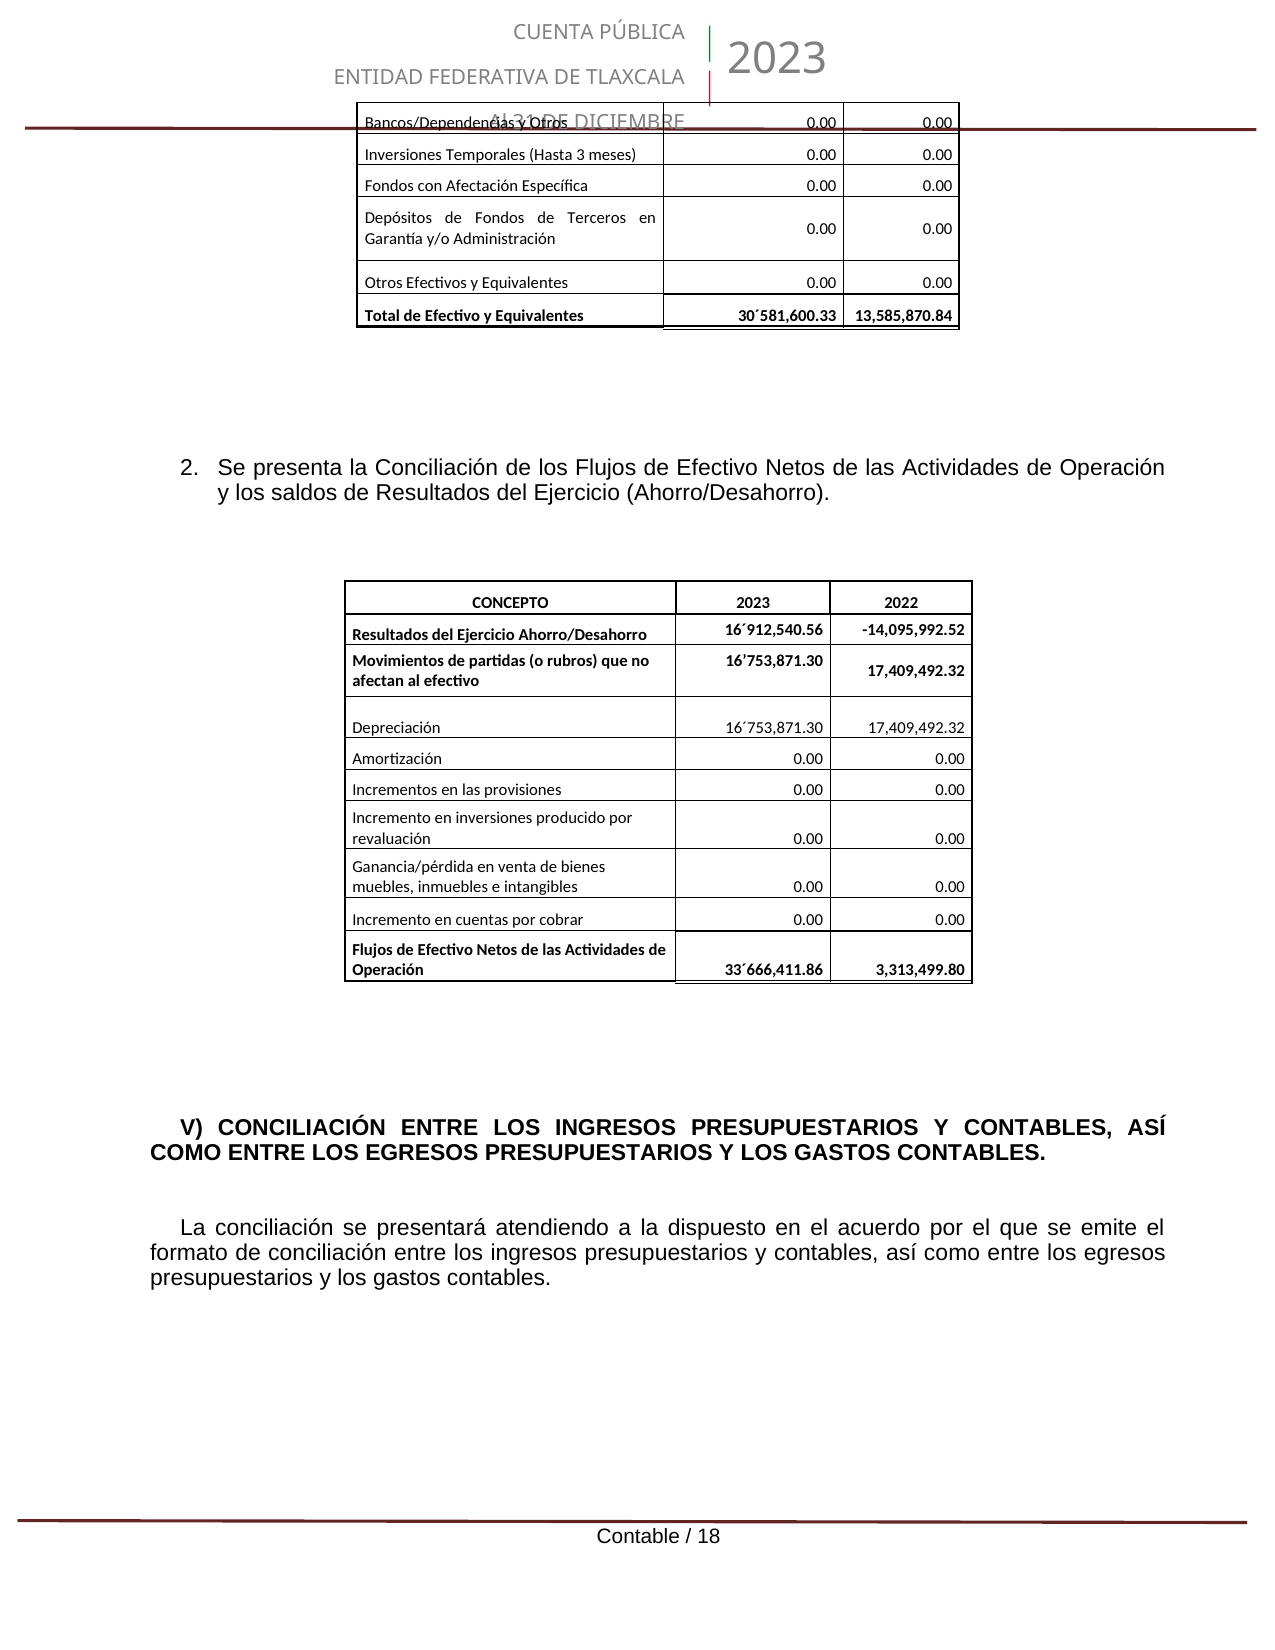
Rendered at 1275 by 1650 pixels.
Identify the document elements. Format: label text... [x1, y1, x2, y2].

table_header 2023 [677, 582, 829, 613]
table_cell 0.00 [831, 770, 971, 800]
table_cell Amortización [346, 738, 675, 768]
table_cell 0.00 [831, 849, 971, 897]
table_cell Flujos de Efectivo Netos de las Actividades de Operación [346, 931, 675, 979]
table_cell 17,409,492.32 [831, 697, 971, 737]
table_cell 16’753,871.30 [676, 645, 830, 696]
table_cell Movimientos de partidas (o rubros) que no afectan al efectivo [346, 645, 675, 696]
table_cell Bancos/Dependencias y Otros [358, 103, 663, 133]
table_cell Depreciación [346, 697, 675, 737]
table_header 2022 [831, 582, 971, 613]
table_cell 0.00 [676, 801, 830, 848]
table_cell 0.00 [831, 738, 971, 768]
table_cell 16´912,540.56 [676, 615, 830, 644]
table_cell Ganancia/pérdida en venta de bienes muebles, inmuebles e intangibles [346, 849, 675, 897]
table_cell Incremento en inversiones producido por revaluación [346, 801, 675, 848]
table_cell Incrementos en las provisiones [346, 770, 675, 800]
table_cell 30´581,600.33 [664, 295, 843, 325]
text La conciliación se presentará atendiendo a la dispuesto en el acuerdo por el que se emite el formato de conciliación entre los ingresos presupuestarios y contables, así como entre los egresos presupuestarios y los gastos contables. [150, 1215, 1167, 1290]
table_cell Incremento en cuentas por cobrar [346, 898, 675, 929]
table_cell 0.00 [676, 770, 830, 800]
table_cell 0.00 [831, 801, 971, 848]
table_cell 0.00 [676, 738, 830, 768]
table_cell 16´753,871.30 [676, 697, 830, 737]
table_cell 33´666,411.86 [676, 932, 830, 979]
table_cell 0.00 [664, 197, 843, 260]
table_cell 0.00 [844, 197, 958, 260]
table_cell Depósitos de Fondos de Terceros en Garantía y/o Administración [358, 197, 663, 260]
table_cell Inversiones Temporales (Hasta 3 meses) [358, 134, 663, 164]
table_cell 13,585,870.84 [844, 295, 958, 325]
table_cell 0.00 [664, 165, 843, 196]
table_cell 0.00 [664, 134, 843, 164]
table_cell Resultados del Ejercicio Ahorro/Desahorro [346, 615, 675, 644]
table_cell Fondos con Afectación Específica [358, 165, 663, 196]
table_cell 0.00 [844, 103, 958, 133]
table_cell 0.00 [844, 134, 958, 164]
picture [702, 14, 723, 102]
table_cell 3,313,499.80 [831, 932, 971, 979]
table_cell 0.00 [676, 849, 830, 897]
table_cell Otros Efectivos y Equivalentes [358, 261, 663, 292]
table_header CONCEPTO [346, 582, 675, 613]
table_cell 0.00 [844, 165, 958, 196]
table_cell 0.00 [844, 261, 958, 292]
table_cell 0.00 [664, 261, 843, 292]
list Se presenta la Conciliación de los Flujos de Efectivo Netos de las Actividades de Operación y los saldos de Resultados del Ejercicio (Ahorro/Desahorro). [180, 455, 1167, 505]
table_cell 0.00 [831, 898, 971, 929]
table_cell Total de Efectivo y Equivalentes [358, 294, 663, 325]
table_cell 0.00 [676, 898, 830, 929]
table_cell 17,409,492.32 [831, 645, 971, 696]
table_cell 0.00 [664, 103, 843, 133]
text V) CONCILIACIÓN ENTRE LOS INGRESOS PRESUPUESTARIOS Y CONTABLES, ASÍ COMO ENTRE LOS EGRESOS PRESUPUESTARIOS Y LOS GASTOS CONTABLES. [150, 1115, 1167, 1165]
table_cell -14,095,992.52 [831, 615, 971, 644]
